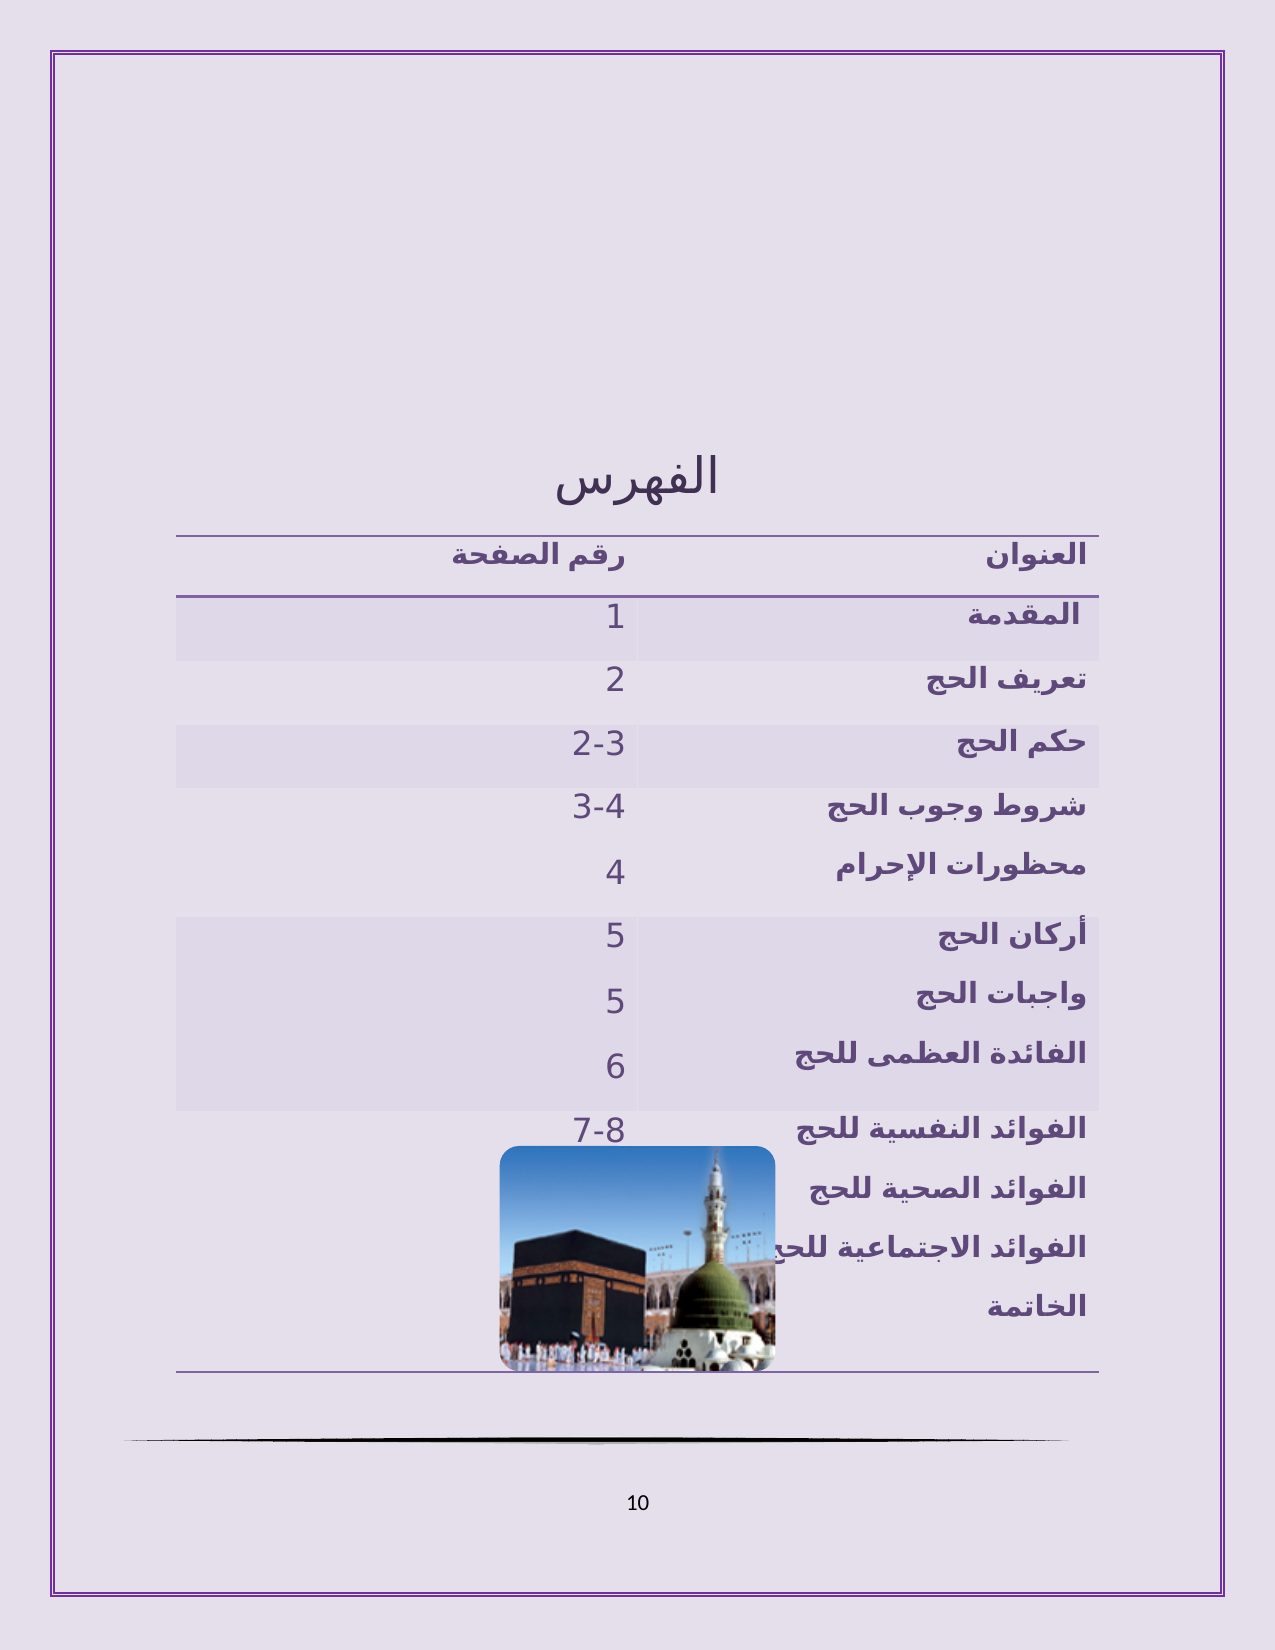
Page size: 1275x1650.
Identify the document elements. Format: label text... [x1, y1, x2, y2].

table_cell شروط وجوب الحج محظورات الإحرام [638, 788, 1099, 917]
table_cell 1 [176, 598, 637, 661]
picture [499, 1145, 776, 1371]
table_cell 2-3 [176, 725, 637, 788]
table_header رقم الصفحة [176, 537, 637, 595]
table_cell الفوائد النفسية للحج الفوائد الصحية للحج الفوائد الاجتماعية للحج الخاتمة [638, 1111, 1099, 1371]
table_cell 7-8 8-9 10-9 10 [176, 1111, 637, 1371]
table_cell المقدمة [638, 598, 1099, 661]
picture [123, 1436, 1069, 1445]
table_cell تعريف الحج [638, 661, 1099, 724]
text الفهرس [187, 447, 1087, 506]
table_header العنوان [638, 537, 1099, 595]
table_cell 3-4 4 [176, 788, 637, 917]
table_cell 5 5 6 [176, 917, 637, 1111]
table_cell 2 [176, 661, 637, 724]
table_cell أركان الحج واجبات الحج الفائدة العظمى للحج [638, 917, 1099, 1111]
table_cell حكم الحج [638, 725, 1099, 788]
